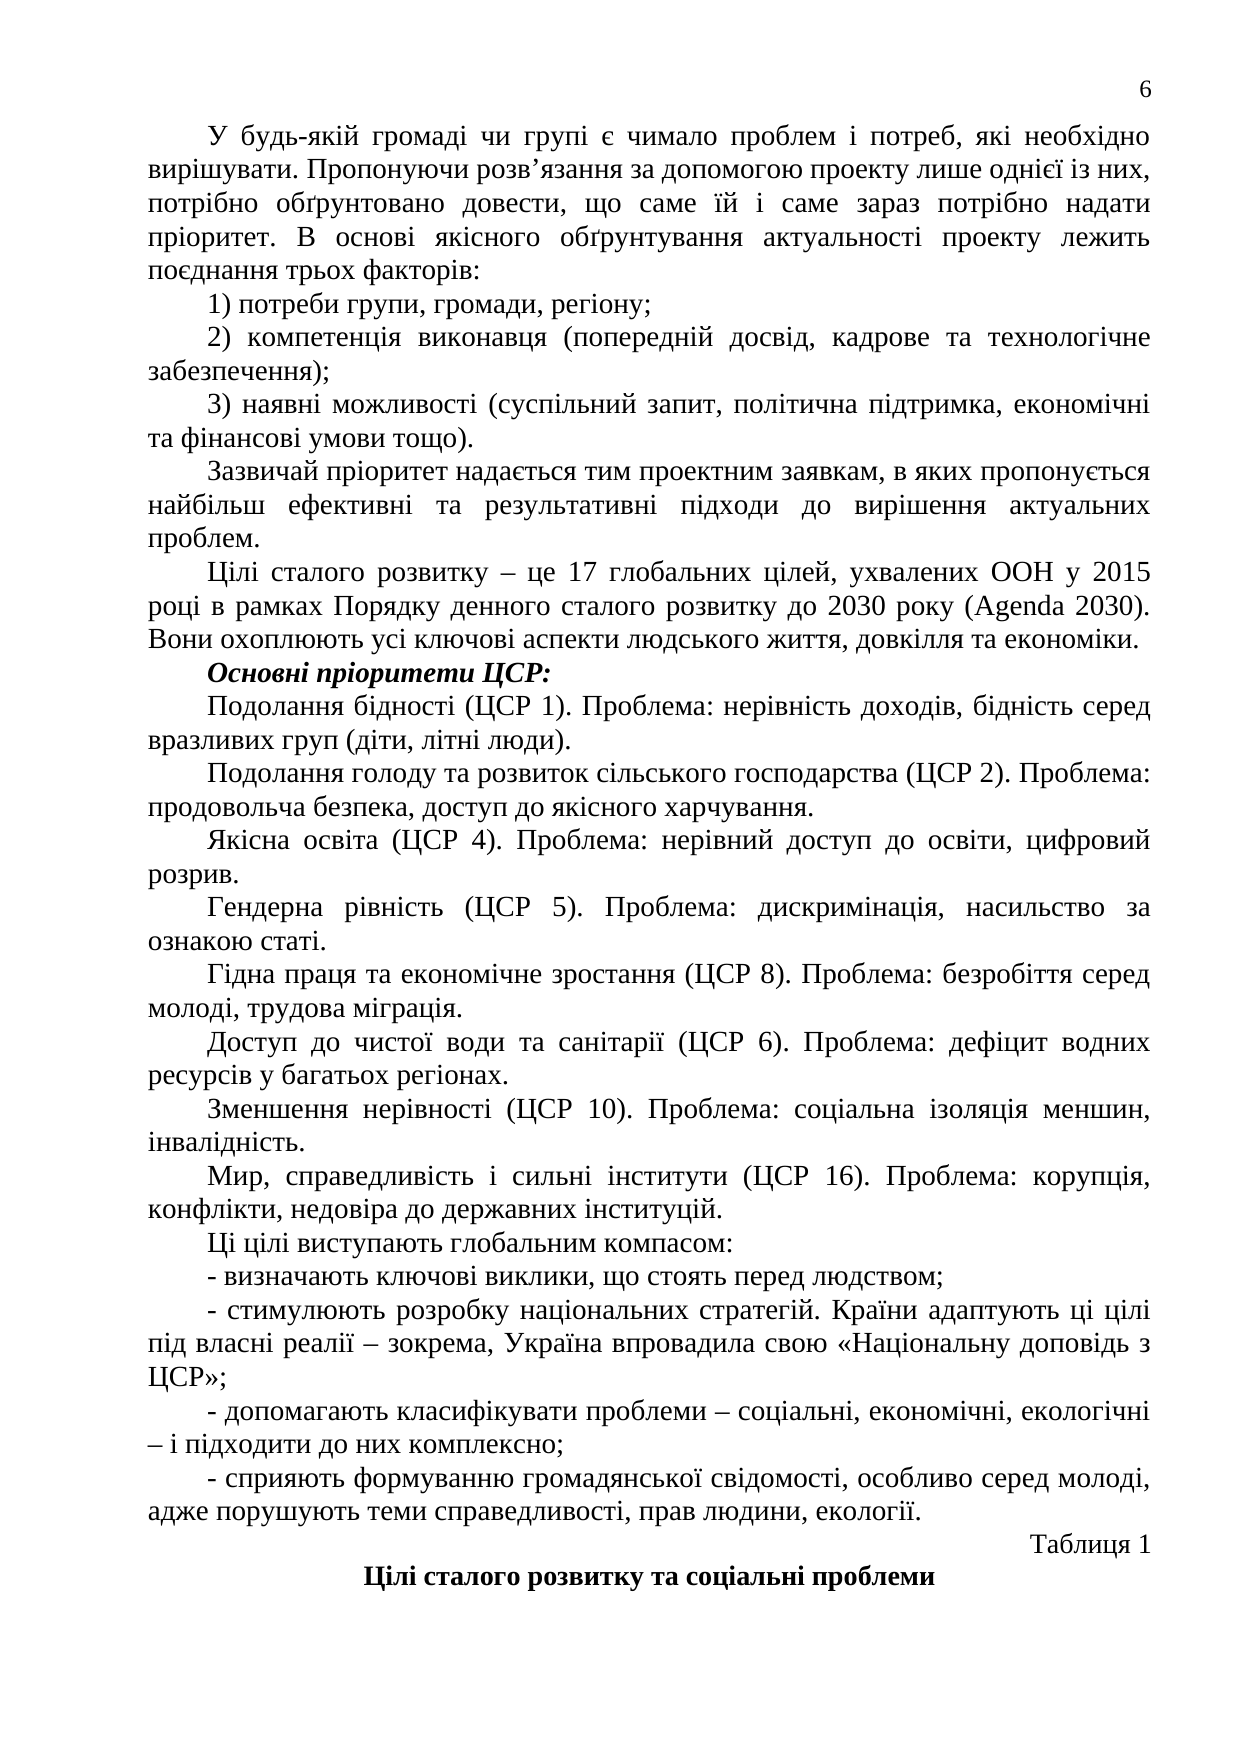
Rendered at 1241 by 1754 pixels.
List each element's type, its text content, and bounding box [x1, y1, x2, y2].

text Подолання голоду та розвиток сільського господарства (ЦСР 2). Проблема: продовольча безпека, доступ до якісного харчування. [148, 755, 1152, 822]
text Мир, справедливість і сильні інститути (ЦСР 16). Проблема: корупція, конфлікти, недовіра до державних інституцій. [148, 1158, 1152, 1225]
text - сприяють формуванню громадянської свідомості, особливо серед молоді, адже порушують теми справедливості, прав людини, екології. [148, 1460, 1152, 1527]
text Якісна освіта (ЦСР 4). Проблема: нерівний доступ до освіти, цифровий розрив. [148, 822, 1152, 889]
text - стимулюють розробку національних стратегій. Країни адаптують ці цілі під власні реалії – зокрема, Україна впровадила свою «Національну доповідь з ЦСР»; [148, 1292, 1152, 1393]
text Ці цілі виступають глобальним компасом: [148, 1225, 1152, 1258]
text - допомагають класифікувати проблеми – соціальні, економічні, екологічні – і підходити до них комплексно; [148, 1393, 1152, 1460]
subtitle Цілі сталого розвитку та соціальні проблеми [148, 1559, 1152, 1592]
text Гідна праця та економічне зростання (ЦСР 8). Проблема: безробіття серед молоді, трудова міграція. [148, 957, 1152, 1024]
text Основні пріоритети ЦСР: [148, 655, 1152, 688]
text 3) наявні можливості (суспільний запит, політична підтримка, економічні та фінансові умови тощо). [148, 386, 1152, 453]
text Цілі сталого розвитку – це 17 глобальних цілей, ухвалених ООН у 2015 році в рамках Порядку денного сталого розвитку до 2030 року (Agenda 2030). Вони охоплюють усі ключові аспекти людського життя, довкілля та економіки. [148, 554, 1152, 655]
text Зазвичай пріоритет надається тим проектним заявкам, в яких пропонується найбільш ефективні та результативні підходи до вирішення актуальних проблем. [148, 453, 1152, 554]
text 1) потреби групи, громади, регіону; [148, 286, 1152, 319]
text 2) компетенція виконавця (попередній досвід, кадрове та технологічне забезпечення); [148, 319, 1152, 386]
text Подолання бідності (ЦСР 1). Проблема: нерівність доходів, бідність серед вразливих груп (діти, літні люди). [148, 688, 1152, 755]
text - визначають ключові виклики, що стоять перед людством; [148, 1258, 1152, 1292]
text У будь-якій громаді чи групі є чимало проблем і потреб, які необхідно вирішувати. Пропонуючи розв’язання за допомогою проекту лише однієї із них, потрібно обґрунтовано довести, що саме їй і саме зараз потрібно надати пріоритет. В основі якісного обґрунтування актуальності проекту лежить поєднання трьох факторів: [148, 118, 1152, 286]
subtitle Таблиця 1 [148, 1527, 1152, 1559]
text Зменшення нерівності (ЦСР 10). Проблема: соціальна ізоляція меншин, інвалідність. [148, 1091, 1152, 1158]
text Доступ до чистої води та санітарії (ЦСР 6). Проблема: дефіцит водних ресурсів у багатьох регіонах. [148, 1024, 1152, 1091]
text Гендерна рівність (ЦСР 5). Проблема: дискримінація, насильство за ознакою статі. [148, 889, 1152, 957]
